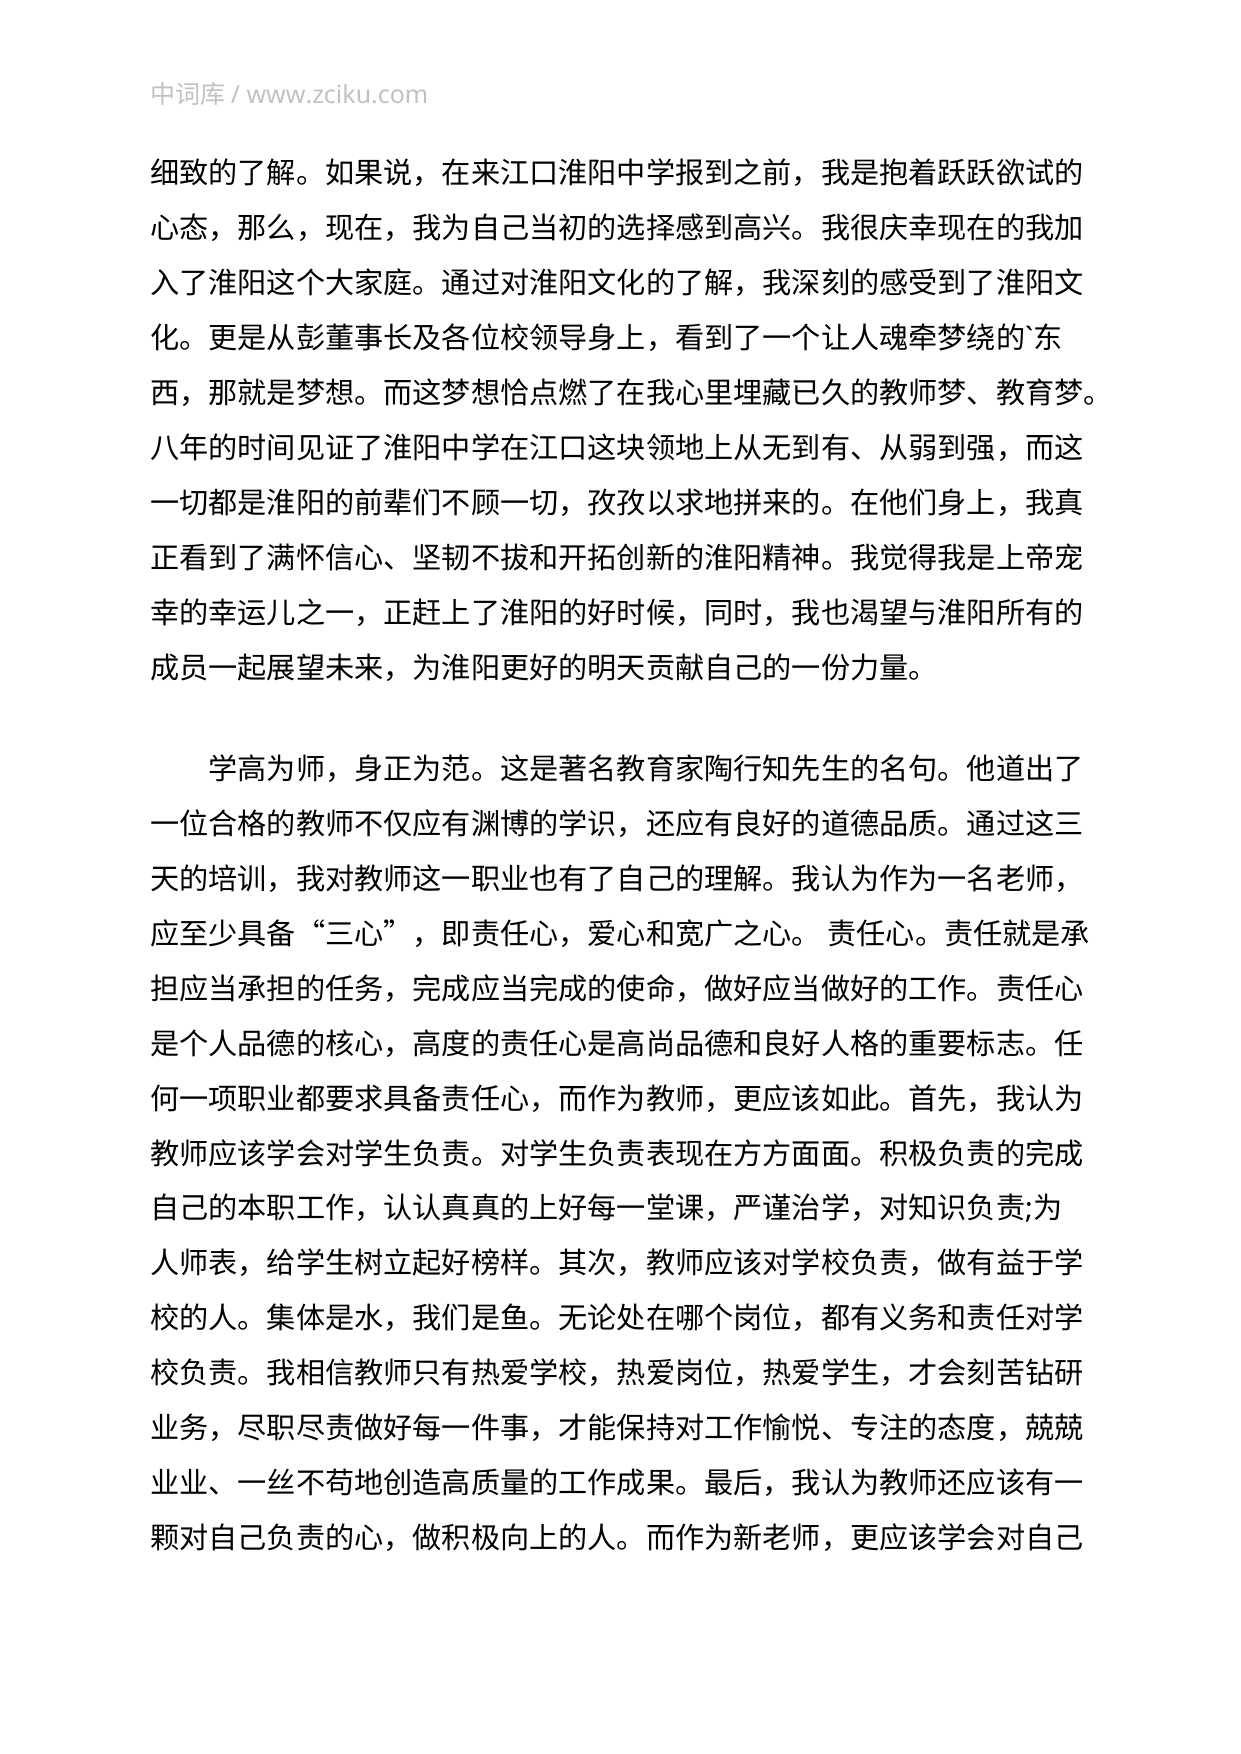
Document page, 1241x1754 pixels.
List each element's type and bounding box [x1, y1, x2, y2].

text [150, 150, 1090, 686]
text [150, 746, 1090, 1557]
